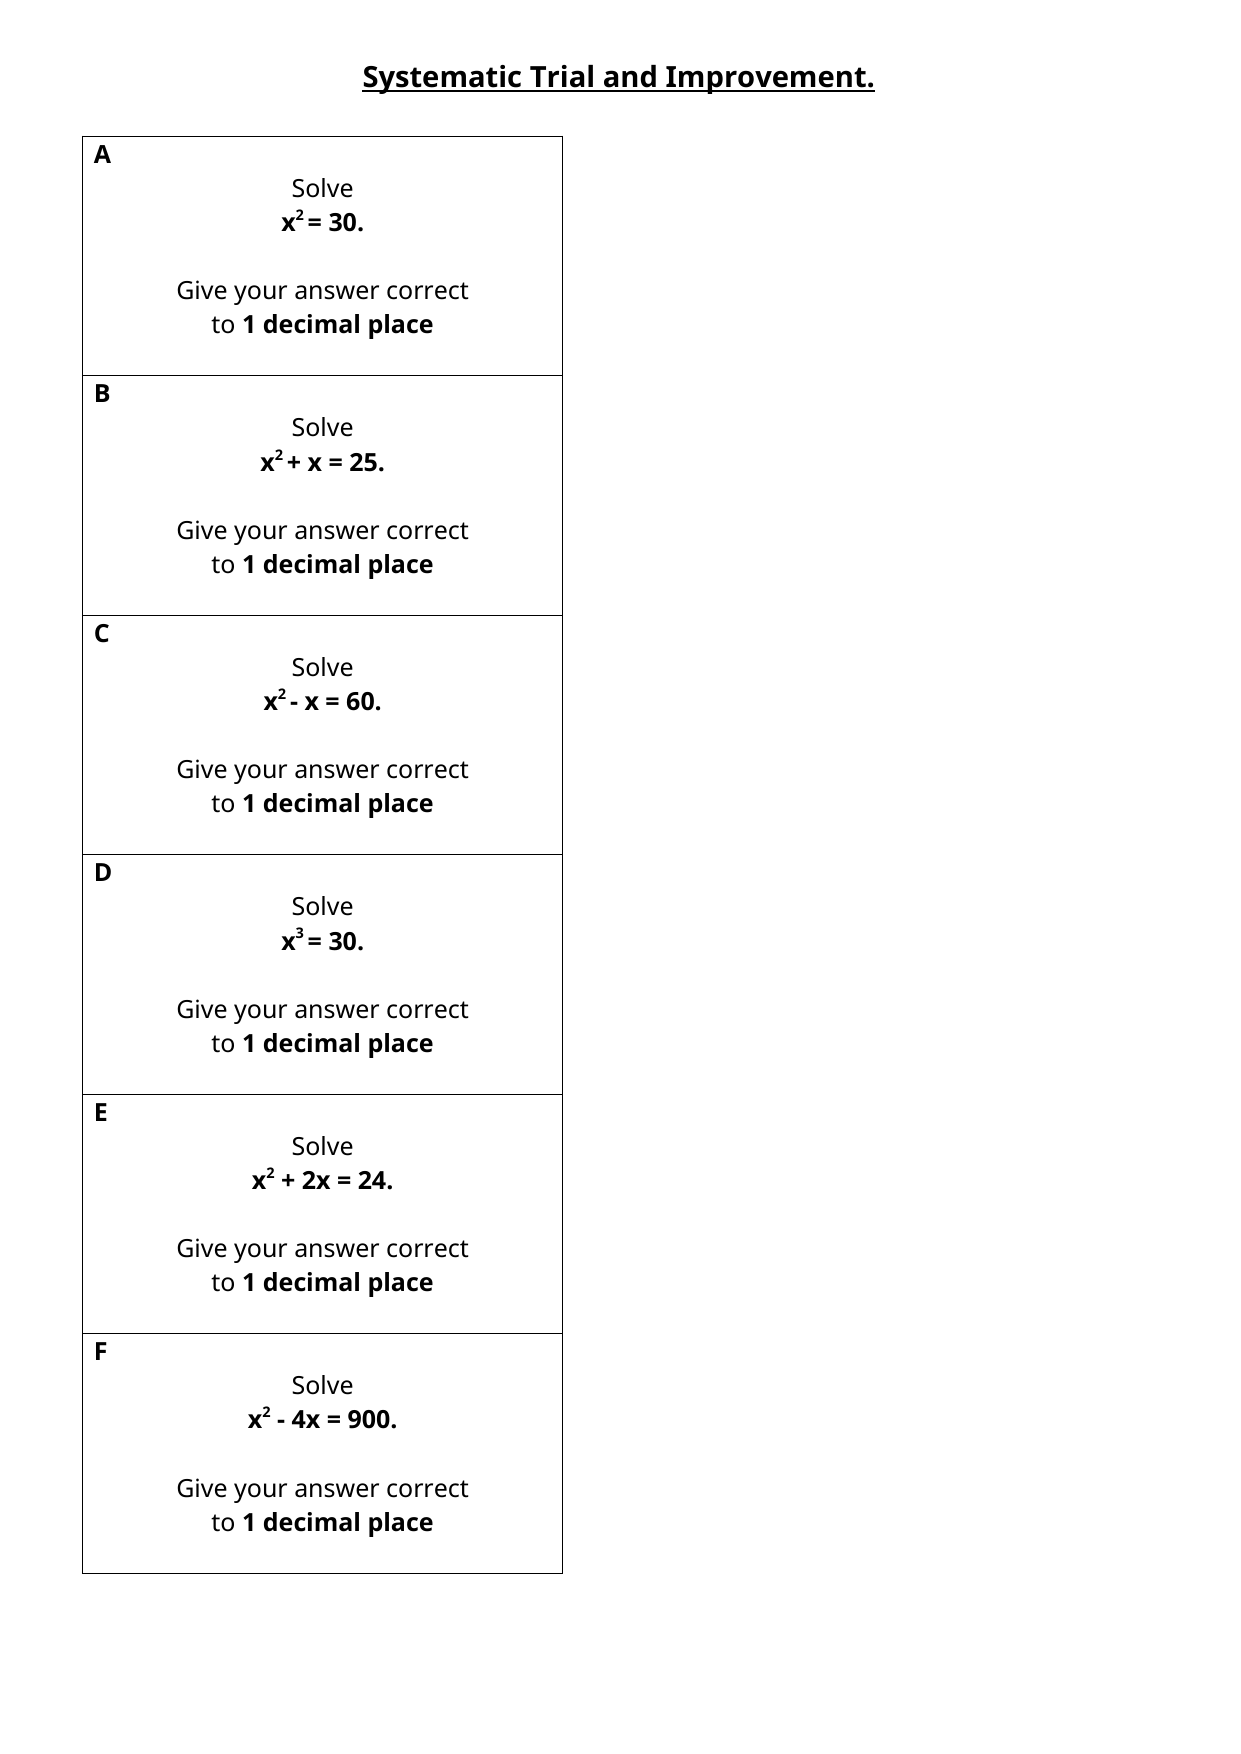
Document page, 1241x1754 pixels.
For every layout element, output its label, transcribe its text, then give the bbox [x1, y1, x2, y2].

table_cell E Solve x2 + 2x = 24. Give your answer correct to 1 decimal place [83, 1095, 562, 1333]
table_cell D Solve x3 = 30. Give your answer correct to 1 decimal place [83, 855, 562, 1093]
title Systematic Trial and Improvement. [94, 56, 1144, 96]
table_cell C Solve x2 - x = 60. Give your answer correct to 1 decimal place [83, 616, 562, 854]
table_cell B Solve x2 + x = 25. Give your answer correct to 1 decimal place [83, 376, 562, 614]
table_header A Solve x2 = 30. Give your answer correct to 1 decimal place [83, 137, 562, 375]
table_cell F Solve x2 - 4x = 900. Give your answer correct to 1 decimal place [83, 1334, 562, 1572]
